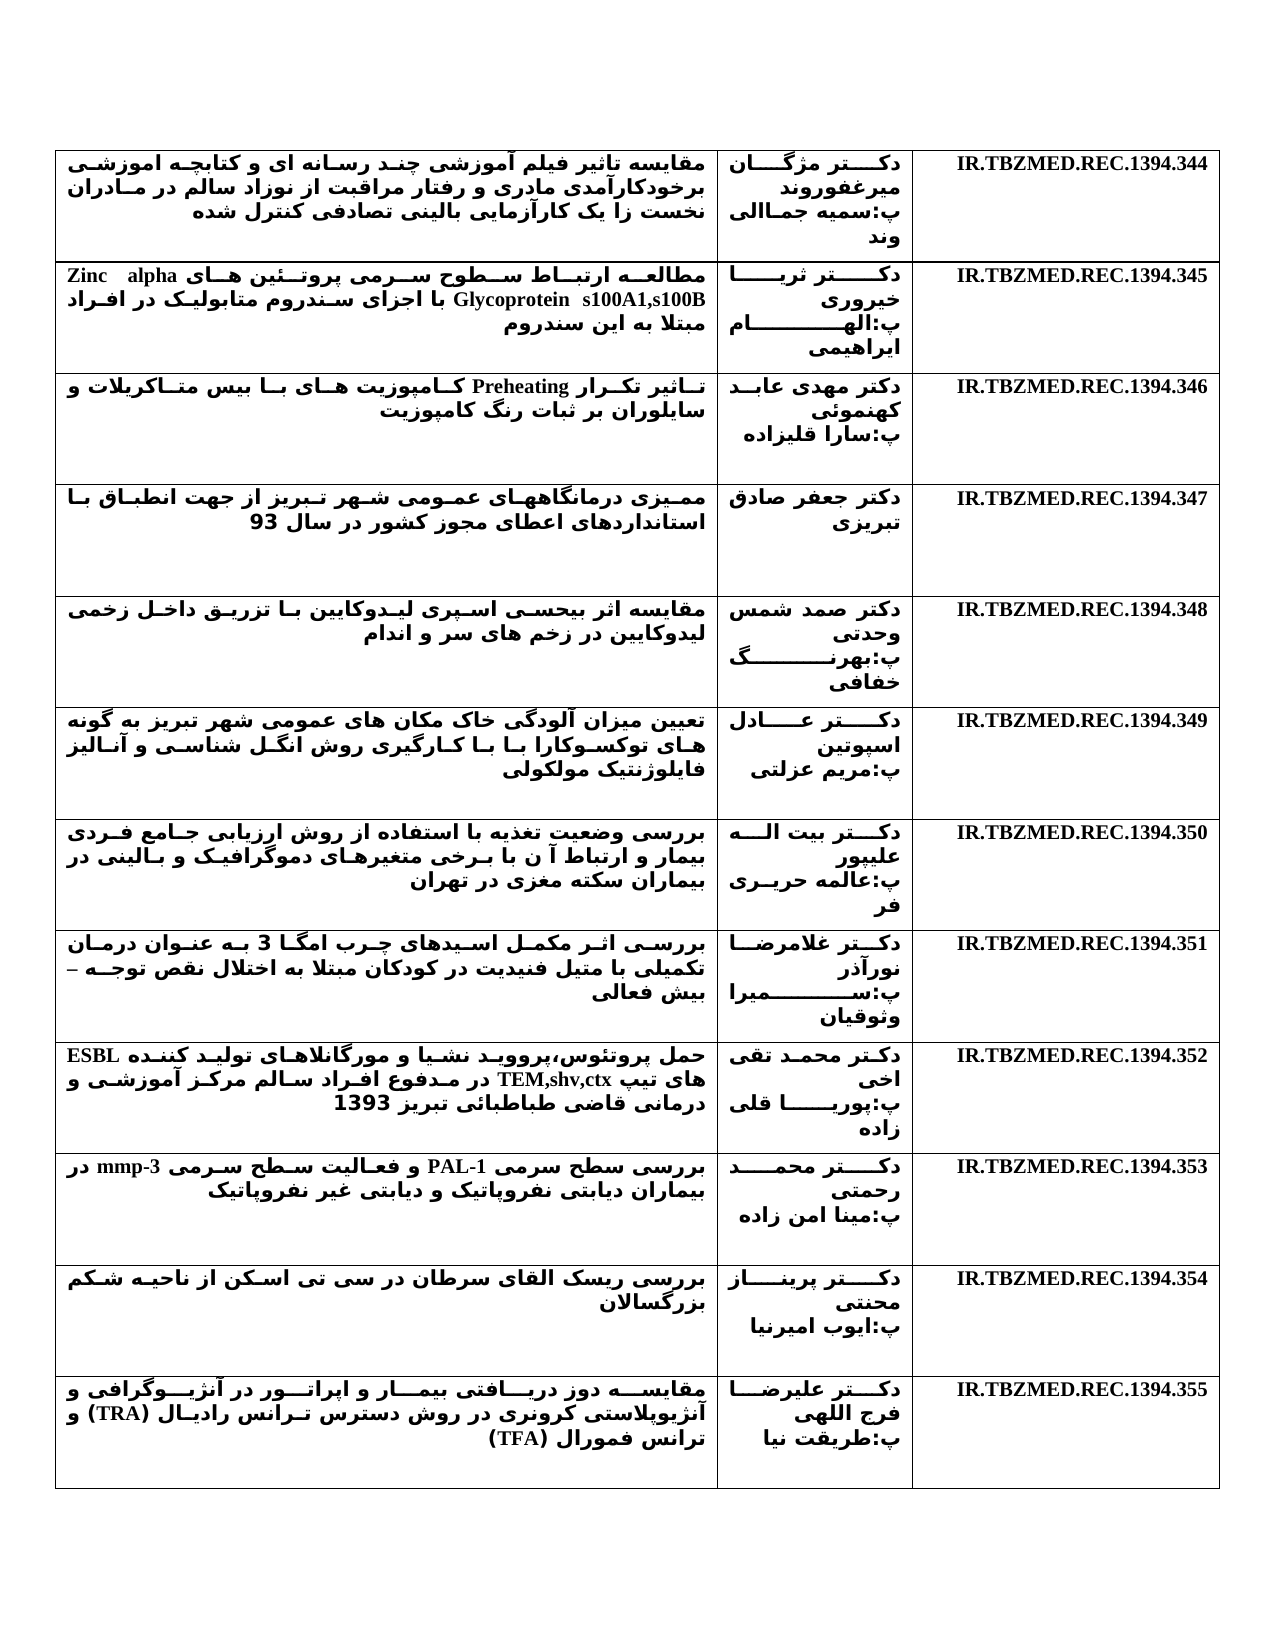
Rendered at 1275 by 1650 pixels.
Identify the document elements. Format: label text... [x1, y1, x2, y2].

table_cell IR.TBZMED.REC.1394.352 [913, 1043, 1219, 1153]
table_cell بررسی ریسک القای سرطان در سی تی اسکن از ناحیه شکم بزرگسالان [56, 1266, 717, 1376]
table_cell دکتر عادل اسپوتین پ:مریم عزلتی [718, 708, 912, 819]
table_cell IR.TBZMED.REC.1394.349 [913, 708, 1219, 819]
table_cell دکتر محمد تقی اخی پ:پوریا قلی زاده [718, 1043, 912, 1153]
table_cell دکتر محمد رحمتی پ:مینا امن زاده [718, 1154, 912, 1264]
table_cell دکتر ثریا خیروری پ:الهام ایراهیمی [718, 263, 912, 373]
table_cell IR.TBZMED.REC.1394.350 [913, 820, 1219, 930]
table_cell مقایسه دوز دریافتی بیمار و اپراتور در آنژیوگرافی و آنژیوپلاستی کرونری در روش دسترس ترانس رادیال (TRA) و ترانس فمورال (TFA) [56, 1377, 717, 1487]
table_cell بررسی وضعیت تغذیه با استفاده از روش ارزیابی جامع فردی بیمار و ارتباط آ ن با برخی متغیرهای دموگرافیک و بالینی در بیماران سکته مغزی در تهران [56, 820, 717, 930]
table_cell مقایسه تاثیر فیلم آموزشی چند رسانه ای و کتابچه اموزشی برخودکارآمدی مادری و رفتار مراقبت از نوزاد سالم در مادران نخست زا یک کارآزمایی بالینی تصادفی کنترل شده [56, 151, 717, 261]
table_cell حمل پروتئوس،پرووید نشیا و مورگانلاهای تولید کننده ESBL های تیپ TEM,shv,ctx در مدفوع افراد سالم مرکز آموزشی و درمانی قاضی طباطبائی تبریز 1393 [56, 1043, 717, 1153]
table_cell دکتر علیرضا فرج اللهی پ:طریقت نیا [718, 1377, 912, 1487]
table_cell دکتر پریناز محنتی پ:ایوب امیرنیا [718, 1266, 912, 1376]
table_cell IR.TBZMED.REC.1394.348 [913, 597, 1219, 707]
table_cell ممیزی درمانگاههای عمومی شهر تبریز از جهت انطباق با استانداردهای اعطای مجوز کشور در سال 93 [56, 485, 717, 596]
table_cell دکتر غلامرضا نورآذر پ:سمیرا وثوقیان [718, 931, 912, 1042]
table_cell IR.TBZMED.REC.1394.354 [913, 1266, 1219, 1376]
table_cell مقایسه اثر بیحسی اسپری لیدوکایین با تزریق داخل زخمی لیدوکایین در زخم های سر و اندام [56, 597, 717, 707]
table_cell تاثیر تکرار Preheating کامپوزیت های با بیس متاکریلات و سایلوران بر ثبات رنگ کامپوزیت [56, 374, 717, 484]
table_cell دکتر صمد شمس وحدتی پ:بهرنگ خفافی [718, 597, 912, 707]
table_cell IR.TBZMED.REC.1394.353 [913, 1154, 1219, 1264]
table_cell IR.TBZMED.REC.1394.344 [913, 151, 1219, 261]
table_cell دکتر بیت اله علیپور پ:عالمه حریری فر [718, 820, 912, 930]
table_cell مطالعه ارتباط سطوح سرمی پروتئین های Zinc alpha Glycoprotein s100A1,s100B با اجزای سندروم متابولیک در افراد مبتلا به این سندروم [56, 263, 717, 373]
table_cell IR.TBZMED.REC.1394.355 [913, 1377, 1219, 1487]
table_cell بررسی اثر مکمل اسیدهای چرب امگا 3 به عنوان درمان تکمیلی با متیل فنیدیت در کودکان مبتلا به اختلال نقص توجه – بیش فعالی [56, 931, 717, 1042]
table_cell دکتر مژگان میرغفوروند پ:سمیه جماالی وند [718, 151, 912, 261]
table_cell IR.TBZMED.REC.1394.345 [913, 263, 1219, 373]
table_cell دکتر مهدی عابد کهنموئی پ:سارا قلیزاده [718, 374, 912, 484]
table_cell IR.TBZMED.REC.1394.351 [913, 931, 1219, 1042]
table_cell دکتر جعفر صادق تبریزی [718, 485, 912, 596]
table_cell تعیین میزان آلودگی خاک مکان های عمومی شهر تبریز به گونه های توکسوکارا با با کارگیری روش انگل شناسی و آنالیز فایلوژنتیک مولکولی [56, 708, 717, 819]
table_cell IR.TBZMED.REC.1394.346 [913, 374, 1219, 484]
table_cell بررسی سطح سرمی PAL-1 و فعالیت سطح سرمی mmp-3 در بیماران دیابتی نفروپاتیک و دیابتی غیر نفروپاتیک [56, 1154, 717, 1264]
table_cell IR.TBZMED.REC.1394.347 [913, 485, 1219, 596]
